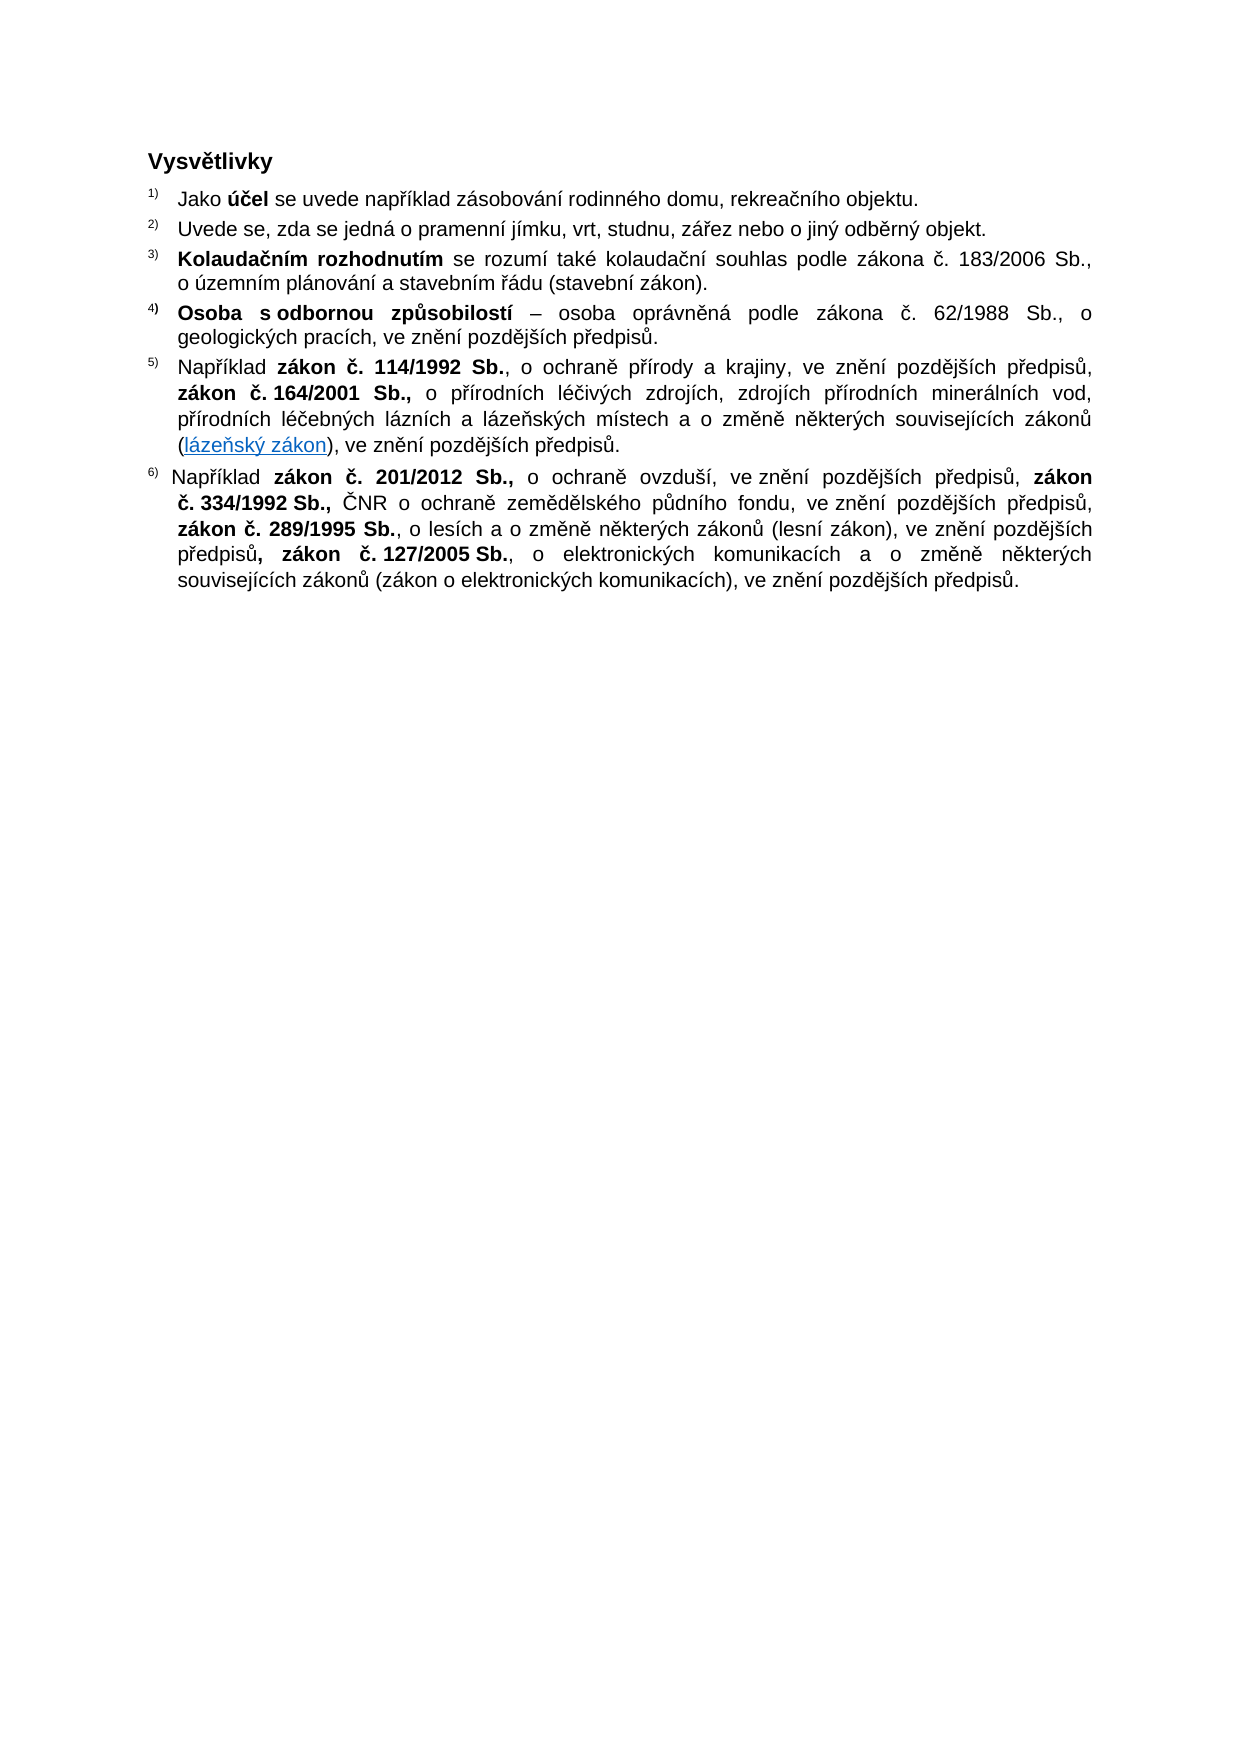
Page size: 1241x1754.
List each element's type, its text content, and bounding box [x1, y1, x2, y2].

text 2) Uvede se, zda se jedná o pramenní jímku, vrt, studnu, zářez nebo o jiný odběrný objekt. [148, 217, 1093, 241]
text 5) Například zákon č. 114/1992 Sb., o ochraně přírody a krajiny, ve znění pozdějších předpisů, zákon č. 164/2001 Sb., o přírodních léčivých zdrojích, zdrojích přírodních minerálních vod, přírodních léčebných lázních a lázeňských místech a o změně některých souvisejících zákonů (lázeňský zákon), ve znění pozdějších předpisů. [148, 355, 1093, 457]
text Vysvětlivky [148, 148, 1093, 174]
text 3) Kolaudačním rozhodnutím se rozumí také kolaudační souhlas podle zákona č. 183/2006 Sb., o územním plánování a stavebním řádu (stavební zákon). [148, 247, 1093, 295]
text 6) Například zákon č. 201/2012 Sb., o ochraně ovzduší, ve znění pozdějších předpisů, zákon č. 334/1992 Sb., ČNR o ochraně zemědělského půdního fondu, ve znění pozdějších předpisů, zákon č. 289/1995 Sb., o lesích a o změně některých zákonů (lesní zákon), ve znění pozdějších předpisů, zákon č. 127/2005 Sb., o elektronických komunikacích a o změně některých souvisejících zákonů (zákon o elektronických komunikacích), ve znění pozdějších předpisů. [148, 465, 1093, 592]
text 1) Jako účel se uvede například zásobování rodinného domu, rekreačního objektu. [148, 186, 1093, 210]
text 4) Osoba s odbornou způsobilostí – osoba oprávněná podle zákona č. 62/1988 Sb., o geologických pracích, ve znění pozdějších předpisů. [148, 301, 1093, 349]
